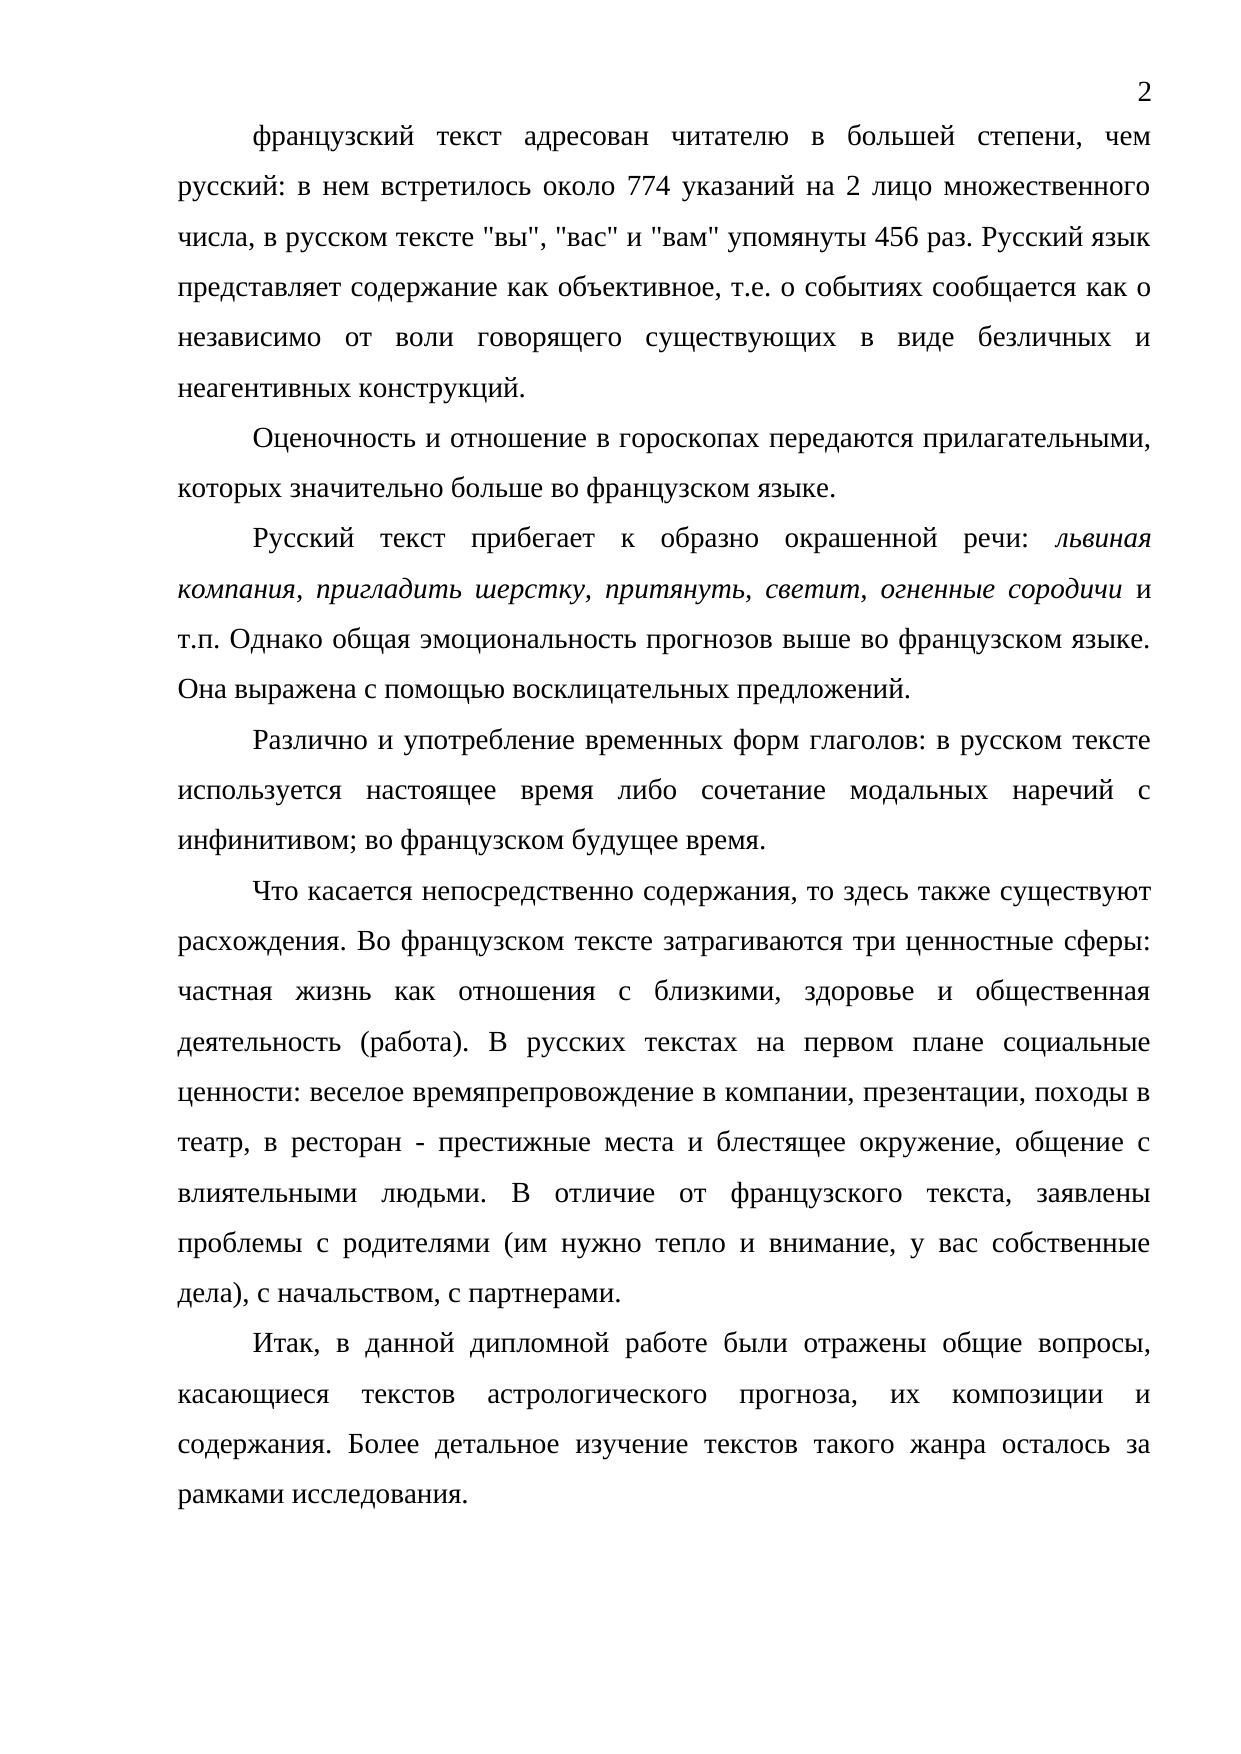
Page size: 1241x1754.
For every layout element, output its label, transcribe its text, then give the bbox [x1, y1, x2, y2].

text Различно и употребление временных форм глаголов: в русском тексте используется настоящее время либо сочетание модальных наречий с инфинитивом; во французском будущее время. [177, 722, 1152, 856]
text Что касается непосредственно содержания, то здесь также существуют расхождения. Во французском тексте затрагиваются три ценностные сферы: частная жизнь как отношения с близкими, здоровье и общественная деятельность (работа). В русских текстах на первом плане социальные ценности: веселое времяпрепровождение в компании, презентации, походы в театр, в ресторан - престижные места и блестящее окружение, общение с влиятельными людьми. В отличие от французского текста, заявлены проблемы с родителями (им нужно тепло и внимание, у вас собственные дела), с начальством, с партнерами. [177, 873, 1152, 1309]
text Русский текст прибегает к образно окрашенной речи: львиная компания, пригладить шерстку, притянуть, светит, огненные сородичи и т.п. Однако общая эмоциональность прогнозов выше во французском языке. Она выражена с помощью восклицательных предложений. [177, 521, 1152, 705]
text Оценочность и отношение в гороскопах передаются прилагательными, которых значительно больше во французском языке. [177, 420, 1152, 504]
text Итак, в данной дипломной работе были отражены общие вопросы, касающиеся текстов астрологического прогноза, их композиции и содержания. Более детальное изучение текстов такого жанра осталось за рамками исследования. [177, 1326, 1152, 1510]
text французский текст адресован читателю в большей степени, чем русский: в нем встретилось около 774 указаний на 2 лицо множественного числа, в русском тексте "вы", "вас" и "вам" упомянуты 456 раз. Русский язык представляет содержание как объективное, т.е. о событиях сообщается как о независимо от воли говорящего существующих в виде безличных и неагентивных конструкций. [177, 118, 1152, 403]
